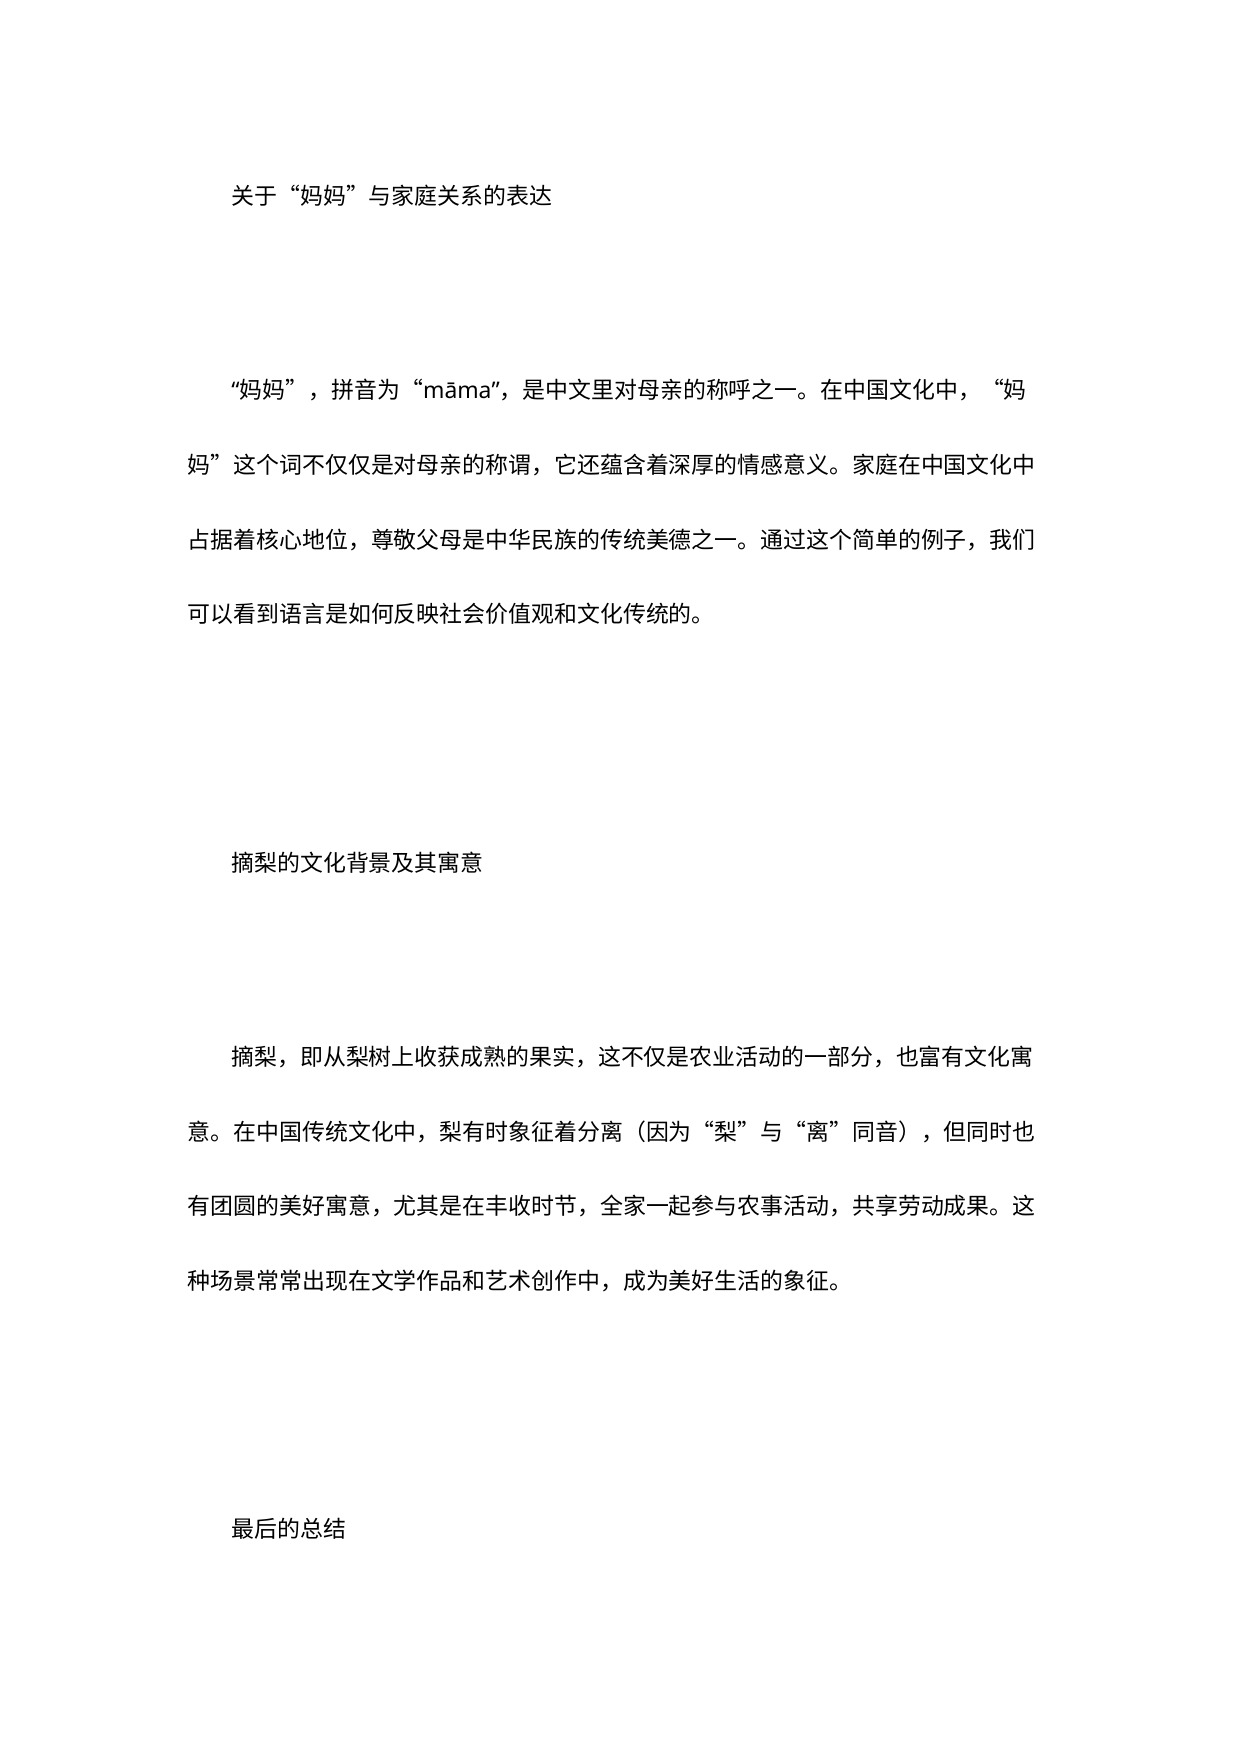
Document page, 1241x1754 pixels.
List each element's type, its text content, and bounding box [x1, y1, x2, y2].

text “妈妈”，拼音为“māma”，是中文里对母亲的称呼之一。在中国文化中，“妈妈”这个词不仅仅是对母亲的称谓，它还蕴含着深厚的情感意义。家庭在中国文化中占据着核心地位，尊敬父母是中华民族的传统美德之一。通过这个简单的例子，我们可以看到语言是如何反映社会价值观和文化传统的。 [187, 356, 1053, 645]
text 摘梨，即从梨树上收获成熟的果实，这不仅是农业活动的一部分，也富有文化寓意。在中国传统文化中，梨有时象征着分离（因为“梨”与“离”同音），但同时也有团圆的美好寓意，尤其是在丰收时节，全家一起参与农事活动，共享劳动成果。这种场景常常出现在文学作品和艺术创作中，成为美好生活的象征。 [187, 1023, 1053, 1312]
text 最后的总结 [187, 1495, 1053, 1560]
text 摘梨的文化背景及其寓意 [187, 828, 1053, 893]
text 关于“妈妈”与家庭关系的表达 [187, 162, 1053, 227]
